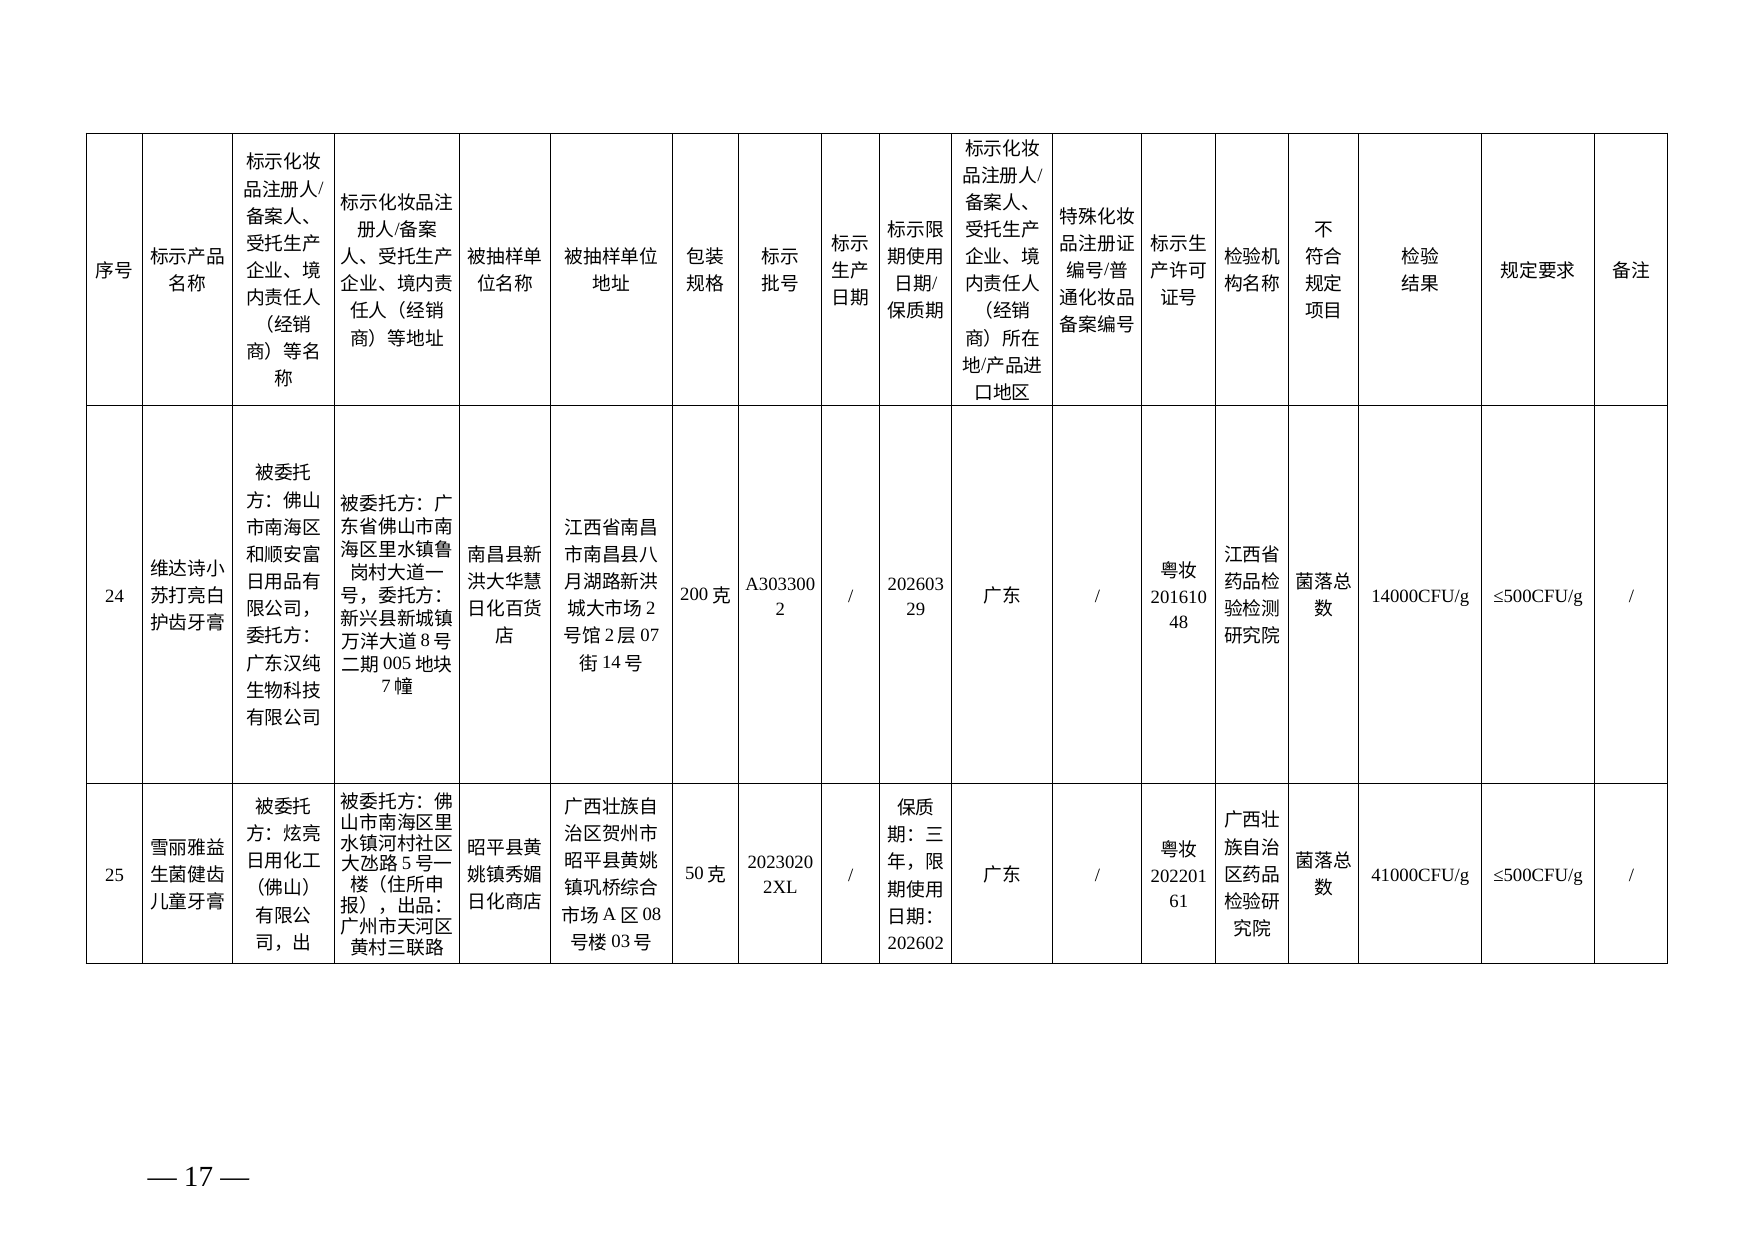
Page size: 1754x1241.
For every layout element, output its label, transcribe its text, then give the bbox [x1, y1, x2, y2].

table_header 特殊化妆品注册证编号/普通化妆品备案编号 [1053, 134, 1141, 404]
table_cell 20230202XL [739, 784, 821, 963]
table_cell ≤500CFU/g [1482, 406, 1594, 782]
table_header 被抽样单位地址 [551, 134, 672, 404]
table_cell 被委托方：广东省佛山市南海区里水镇鲁岗村大道一号，委托方：新兴县新城镇万洋大道8号二期005地块7幢 [335, 406, 459, 782]
table_cell 广东 [952, 784, 1052, 963]
table_header 标示生产许可证号 [1142, 134, 1215, 404]
table_cell / [822, 784, 879, 963]
table_header 标示化妆品注册人/备案人、受托生产企业、境内责任人（经销商）所在地/产品进口地区 [952, 134, 1052, 404]
table_cell 广西壮族自治区药品检验研究院 [1216, 784, 1288, 963]
table_cell / [1595, 406, 1667, 782]
table_header 被抽样单位名称 [460, 134, 550, 404]
table_header 规定要求 [1482, 134, 1594, 404]
table_cell 江西省南昌市南昌县八月湖路新洪城大市场2号馆2层07街14号 [551, 406, 672, 782]
table_cell 20260329 [880, 406, 951, 782]
table_header 标示化妆品注册人/备案人、受托生产企业、境内责任人（经销商）等名称 [233, 134, 334, 404]
table_header 标示化妆品注册人/备案人、受托生产企业、境内责任人（经销商）等地址 [335, 134, 459, 404]
table_cell 41000CFU/g [1359, 784, 1481, 963]
table_cell / [822, 406, 879, 782]
table_header 检验 结果 [1359, 134, 1481, 404]
table_cell 被委托方：佛山市南海区里水镇河村社区大氹路5号一楼（住所申报），出品：广州市天河区黄村三联路20号A2层205—35（仅限办公） [335, 784, 459, 963]
table_cell A3033002 [739, 406, 821, 782]
table_cell 50克 [673, 784, 738, 963]
table_cell / [1053, 784, 1141, 963]
table_cell 南昌县新洪大华慧日化百货店 [460, 406, 550, 782]
table_header 包装 规格 [673, 134, 738, 404]
table_header 不 符合 规定 项目 [1289, 134, 1358, 404]
table_header 标示生产日期 [822, 134, 879, 404]
table_cell 被委托方：佛山市南海区和顺安富日用品有限公司，委托方：广东汉纯生物科技有限公司 [233, 406, 334, 782]
table_cell 菌落总数 [1289, 784, 1358, 963]
table_cell 江西省药品检验检测研究院 [1216, 406, 1288, 782]
table_header 标示 批号 [739, 134, 821, 404]
table_header 备注 [1595, 134, 1667, 404]
table_cell ≤500CFU/g [1482, 784, 1594, 963]
table_header 标示产品名称 [143, 134, 232, 404]
table_cell 粤妆20220161 [1142, 784, 1215, 963]
table_cell 24 [87, 406, 142, 782]
table_cell / [1053, 406, 1141, 782]
table_cell 200克 [673, 406, 738, 782]
table_cell 维达诗小苏打亮白护齿牙膏 [143, 406, 232, 782]
table_cell 被委托方：炫亮日用化工（佛山）有限公司，出品：广州雪丽雅日化科技有限公司 [233, 784, 334, 963]
table_header 检验机构名称 [1216, 134, 1288, 404]
table_cell 粤妆20161048 [1142, 406, 1215, 782]
table_cell 雪丽雅益生菌健齿儿童牙膏 [143, 784, 232, 963]
table_cell 保质期：三年，限期使用日期：20260201 [880, 784, 951, 963]
table_cell 广西壮族自治区贺州市昭平县黄姚镇巩桥综合市场A区08号楼03号 [551, 784, 672, 963]
table_cell / [1595, 784, 1667, 963]
table_cell 广东 [952, 406, 1052, 782]
table_cell 25 [87, 784, 142, 963]
table_cell 菌落总数 [1289, 406, 1358, 782]
table_header 序号 [87, 134, 142, 404]
table_header 标示限期使用日期/保质期 [880, 134, 951, 404]
table_cell 昭平县黄姚镇秀媚日化商店 [460, 784, 550, 963]
table_cell 14000CFU/g [1359, 406, 1481, 782]
